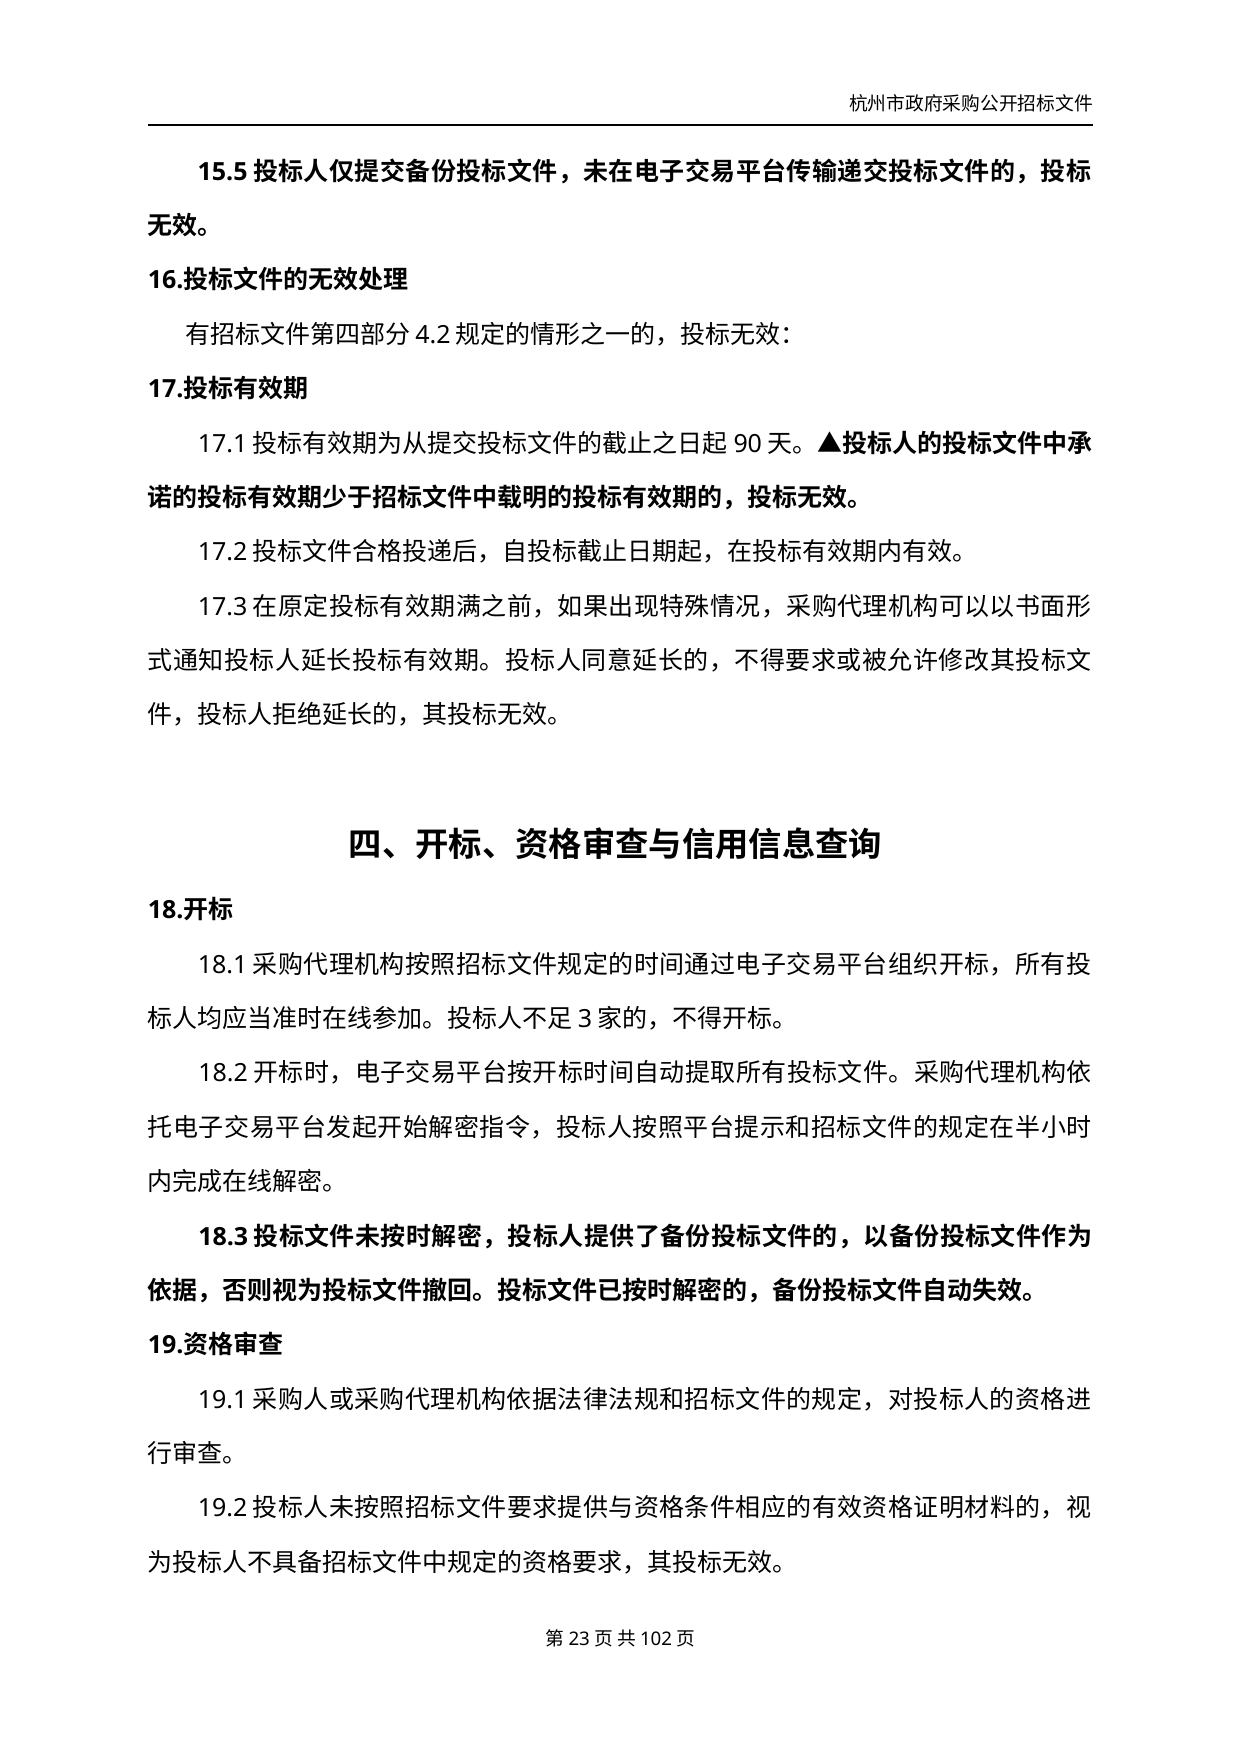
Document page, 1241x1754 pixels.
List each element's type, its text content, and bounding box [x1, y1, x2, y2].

text 19.1采购人或采购代理机构依据法律法规和招标文件的规定，对投标人的资格进行审查。 [148, 1379, 1093, 1470]
text 18.3投标文件未按时解密，投标人提供了备份投标文件的，以备份投标文件作为依据，否则视为投标文件撤回。投标文件已按时解密的，备份投标文件自动失效。 [148, 1216, 1093, 1307]
text 17.1投标有效期为从提交投标文件的截止之日起90天。▲投标人的投标文件中承诺的投标有效期少于招标文件中载明的投标有效期的，投标无效。 [148, 423, 1093, 514]
text 18.1采购代理机构按照招标文件规定的时间通过电子交易平台组织开标，所有投标人均应当准时在线参加。投标人不足3家的，不得开标。 [148, 944, 1093, 1035]
text 17.3在原定投标有效期满之前，如果出现特殊情况，采购代理机构可以以书面形式通知投标人延长投标有效期。投标人同意延长的，不得要求或被允许修改其投标文件，投标人拒绝延长的，其投标无效。 [148, 586, 1093, 731]
text 17.2投标文件合格投递后，自投标截止日期起，在投标有效期内有效。 [148, 532, 1093, 568]
text 18.2开标时，电子交易平台按开标时间自动提取所有投标文件。采购代理机构依托电子交易平台发起开始解密指令，投标人按照平台提示和招标文件的规定在半小时内完成在线解密。 [148, 1053, 1093, 1198]
text 17.投标有效期 [148, 369, 1093, 405]
text 四、开标、资格审查与信用信息查询 [148, 817, 1093, 866]
text 有招标文件第四部分4.2规定的情形之一的，投标无效： [148, 314, 1093, 351]
text 19.2投标人未按照招标文件要求提供与资格条件相应的有效资格证明材料的，视为投标人不具备招标文件中规定的资格要求，其投标无效。 [148, 1488, 1093, 1578]
text 18.开标 [148, 890, 1093, 926]
text 16.投标文件的无效处理 [148, 260, 1093, 296]
text 15.5投标人仅提交备份投标文件，未在电子交易平台传输递交投标文件的，投标无效。 [148, 151, 1093, 242]
text 19.资格审查 [148, 1325, 1093, 1361]
